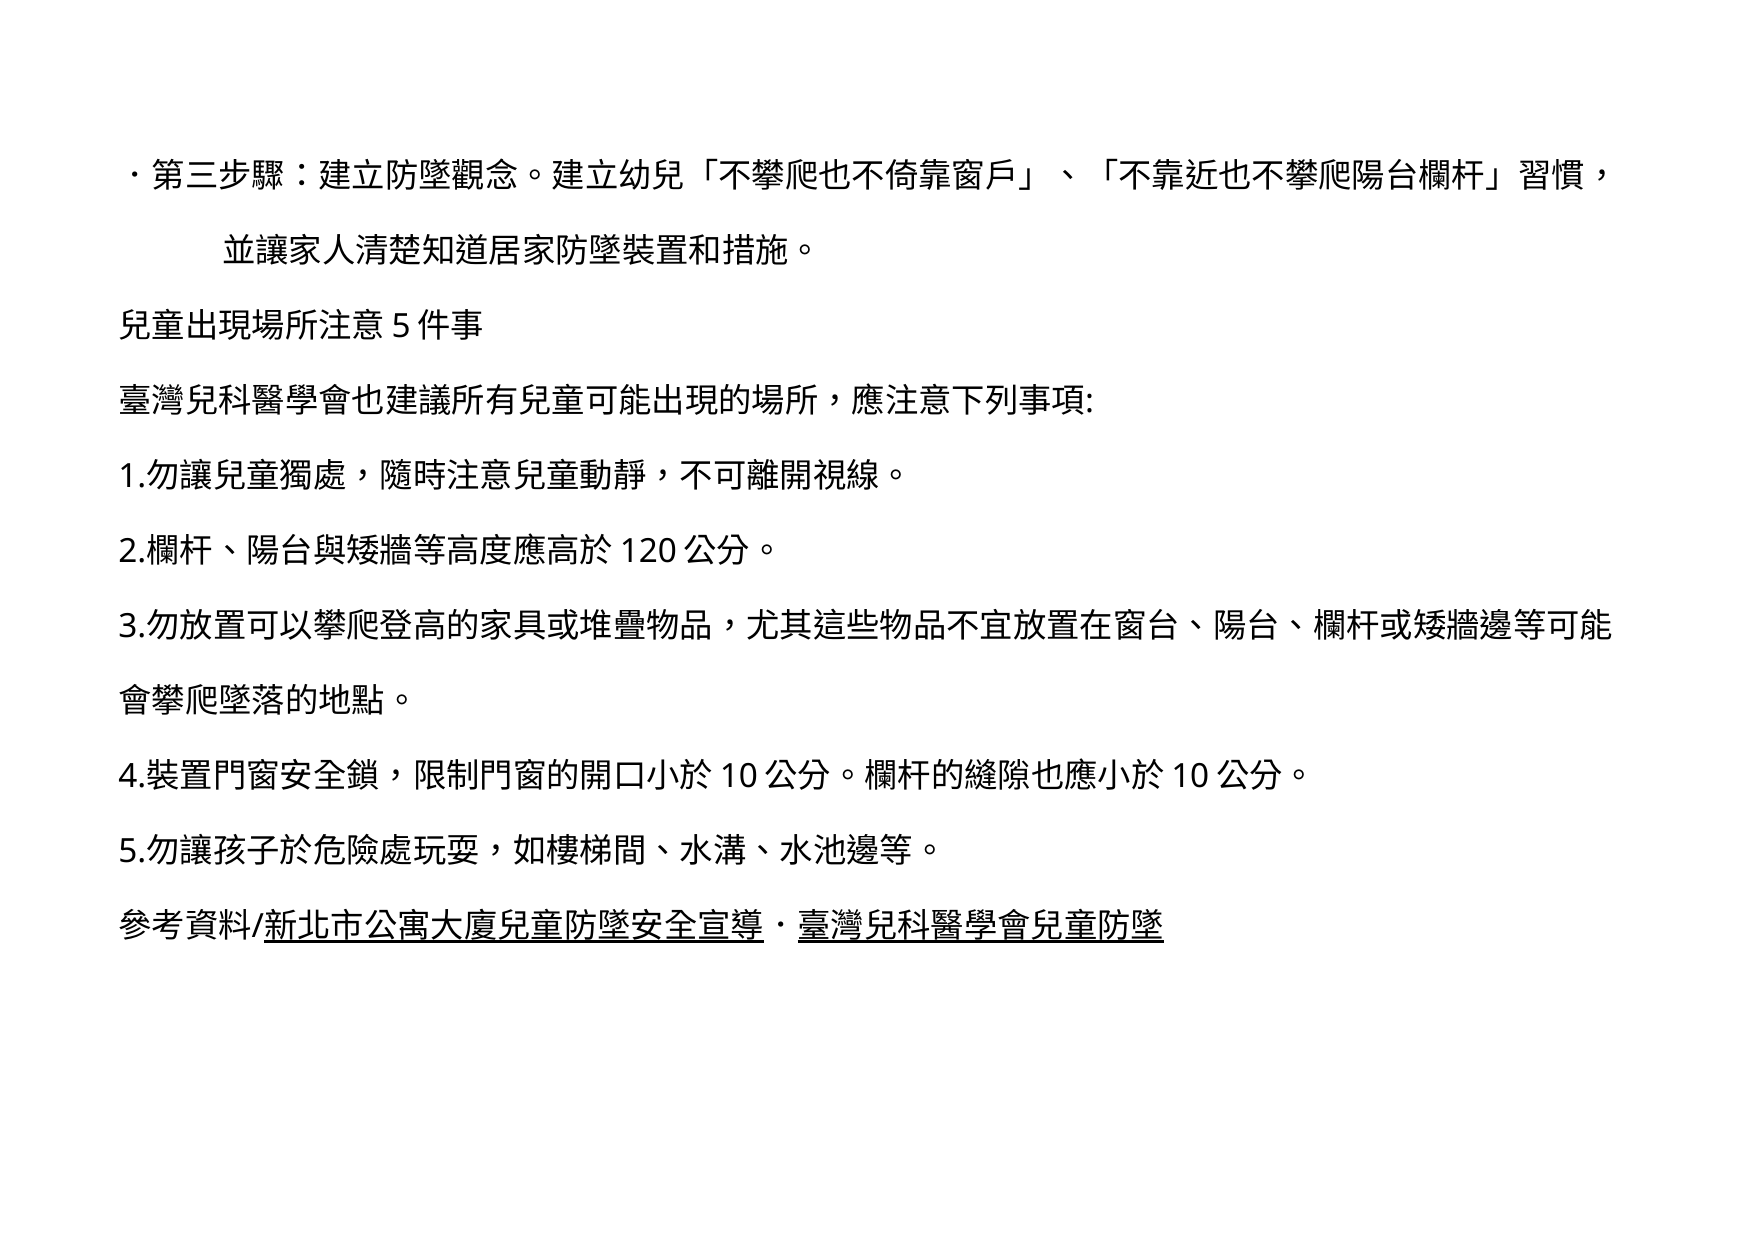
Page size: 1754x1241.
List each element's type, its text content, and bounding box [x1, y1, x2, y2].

text 參考資料/新北市公寓大廈兒童防墜安全宣導．臺灣兒科醫學會兒童防墜 [118, 886, 1636, 961]
text 5.勿讓孩子於危險處玩耍，如樓梯間、水溝、水池邊等。 [118, 811, 1636, 886]
text 4.裝置門窗安全鎖，限制門窗的開口小於10公分。欄杆的縫隙也應小於10公分。 [118, 736, 1636, 811]
text 1.勿讓兒童獨處，隨時注意兒童動靜，不可離開視線。 [118, 436, 1636, 511]
text 並讓家人清楚知道居家防墜裝置和措施。 [118, 211, 1636, 286]
text 兒童出現場所注意5件事 [118, 286, 1636, 361]
text 2.欄杆、陽台與矮牆等高度應高於120公分。 [118, 511, 1636, 586]
text ．第三步驟：建立防墜觀念。建立幼兒「不攀爬也不倚靠窗戶」、「不靠近也不攀爬陽台欄杆」習慣， [118, 136, 1636, 211]
text 臺灣兒科醫學會也建議所有兒童可能出現的場所，應注意下列事項: [118, 361, 1636, 436]
text 3.勿放置可以攀爬登高的家具或堆疊物品，尤其這些物品不宜放置在窗台、陽台、欄杆或矮牆邊等可能會攀爬墜落的地點。 [118, 586, 1636, 736]
